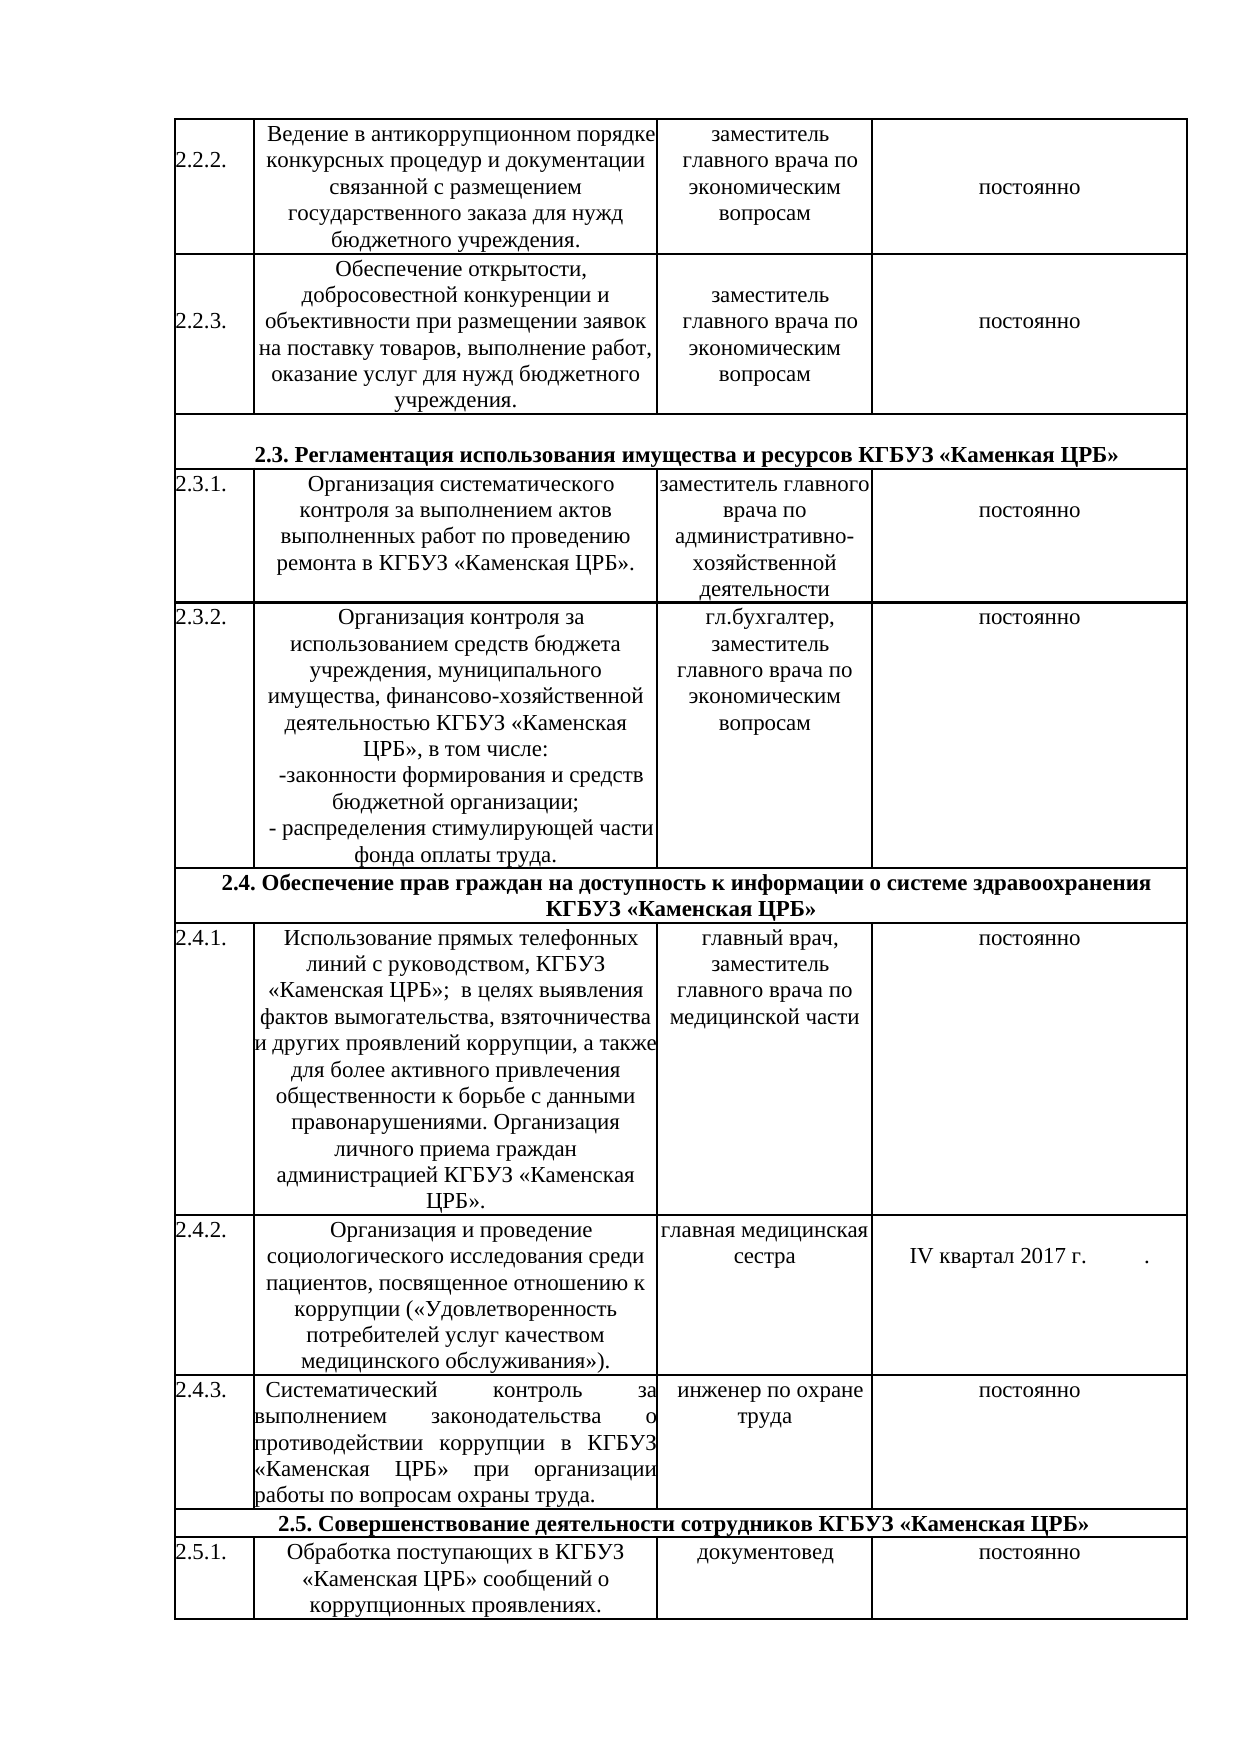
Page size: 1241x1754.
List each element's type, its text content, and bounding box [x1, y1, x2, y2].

table_cell постоянно [873, 604, 1186, 867]
table_cell главный врач, заместитель главного врача по медицинской части [658, 924, 871, 1214]
table_cell Использование прямых телефонных линий с руководством, КГБУЗ «Каменская ЦРБ»; в целях выявления фактов вымогательства, взяточничества и других проявлений коррупции, а также для более активного привлечения общественности к борьбе с данными правонарушениями. Организация личного приема граждан администрацией КГБУЗ «Каменская ЦРБ». [255, 924, 656, 1214]
table_cell заместитель главного врача по административно-хозяйственной деятельности [658, 470, 871, 601]
table_cell 2.4.1. [176, 924, 253, 1214]
table_cell постоянно [873, 120, 1186, 252]
table_cell Обеспечение открытости, добросовестной конкуренции и объективности при размещении заявок на поставку товаров, выполнение работ, оказание услуг для нужд бюджетного учреждения. [255, 255, 656, 413]
table_cell 2.4.3. [176, 1376, 253, 1508]
table_cell 2.2.2. [176, 120, 253, 252]
table_cell 2.4.2. [176, 1216, 253, 1374]
table_cell постоянно [873, 1538, 1186, 1617]
table_cell главная медицинская сестра [658, 1216, 871, 1374]
table_cell постоянно [873, 255, 1186, 413]
table_cell 2.3.2. [176, 604, 253, 867]
table_cell Организация систематического контроля за выполнением актов выполненных работ по проведению ремонта в КГБУЗ «Каменская ЦРБ». [255, 470, 656, 601]
table_cell Систематический контроль за выполнением законодательства о противодействии коррупции в КГБУЗ «Каменская ЦРБ» при организации работы по вопросам охраны труда. [255, 1376, 656, 1508]
table_cell постоянно [873, 1376, 1186, 1508]
table_cell 2.5.1. [176, 1538, 253, 1617]
table_cell IV квартал 2017 г. . [873, 1216, 1186, 1374]
table_cell заместитель главного врача по экономическим вопросам [658, 255, 871, 413]
table_cell 2.4. Обеспечение прав граждан на доступность к информации о системе здравоохранения КГБУЗ «Каменская ЦРБ» [176, 869, 1186, 922]
table_cell 2.3. Регламентация использования имущества и ресурсов КГБУЗ «Каменкая ЦРБ» [176, 415, 1186, 467]
table_cell Обработка поступающих в КГБУЗ «Каменская ЦРБ» сообщений о коррупционных проявлениях. [255, 1538, 656, 1617]
table_cell документовед [658, 1538, 871, 1617]
table_cell Организация контроля за использованием средств бюджета учреждения, муниципального имущества, финансово-хозяйственной деятельностью КГБУЗ «Каменская ЦРБ», в том числе: -законности формирования и средств бюджетной организации; - распределения стимулирующей части фонда оплаты труда. [255, 604, 656, 867]
table_cell 2.5. Совершенствование деятельности сотрудников КГБУЗ «Каменская ЦРБ» [176, 1510, 1186, 1536]
table_cell Ведение в антикоррупционном порядке конкурсных процедур и документации связанной с размещением государственного заказа для нужд бюджетного учреждения. [255, 120, 656, 252]
table_cell Организация и проведение социологического исследования среди пациентов, посвященное отношению к коррупции («Удовлетворенность потребителей услуг качеством медицинского обслуживания»). [255, 1216, 656, 1374]
table_cell постоянно [873, 924, 1186, 1214]
table_cell гл.бухгалтер, заместитель главного врача по экономическим вопросам [658, 604, 871, 867]
table_cell инженер по охране труда [658, 1376, 871, 1508]
table_cell заместитель главного врача по экономическим вопросам [658, 120, 871, 252]
table_cell постоянно [873, 470, 1186, 601]
table_cell 2.2.3. [176, 255, 253, 413]
table_cell 2.3.1. [176, 470, 253, 601]
